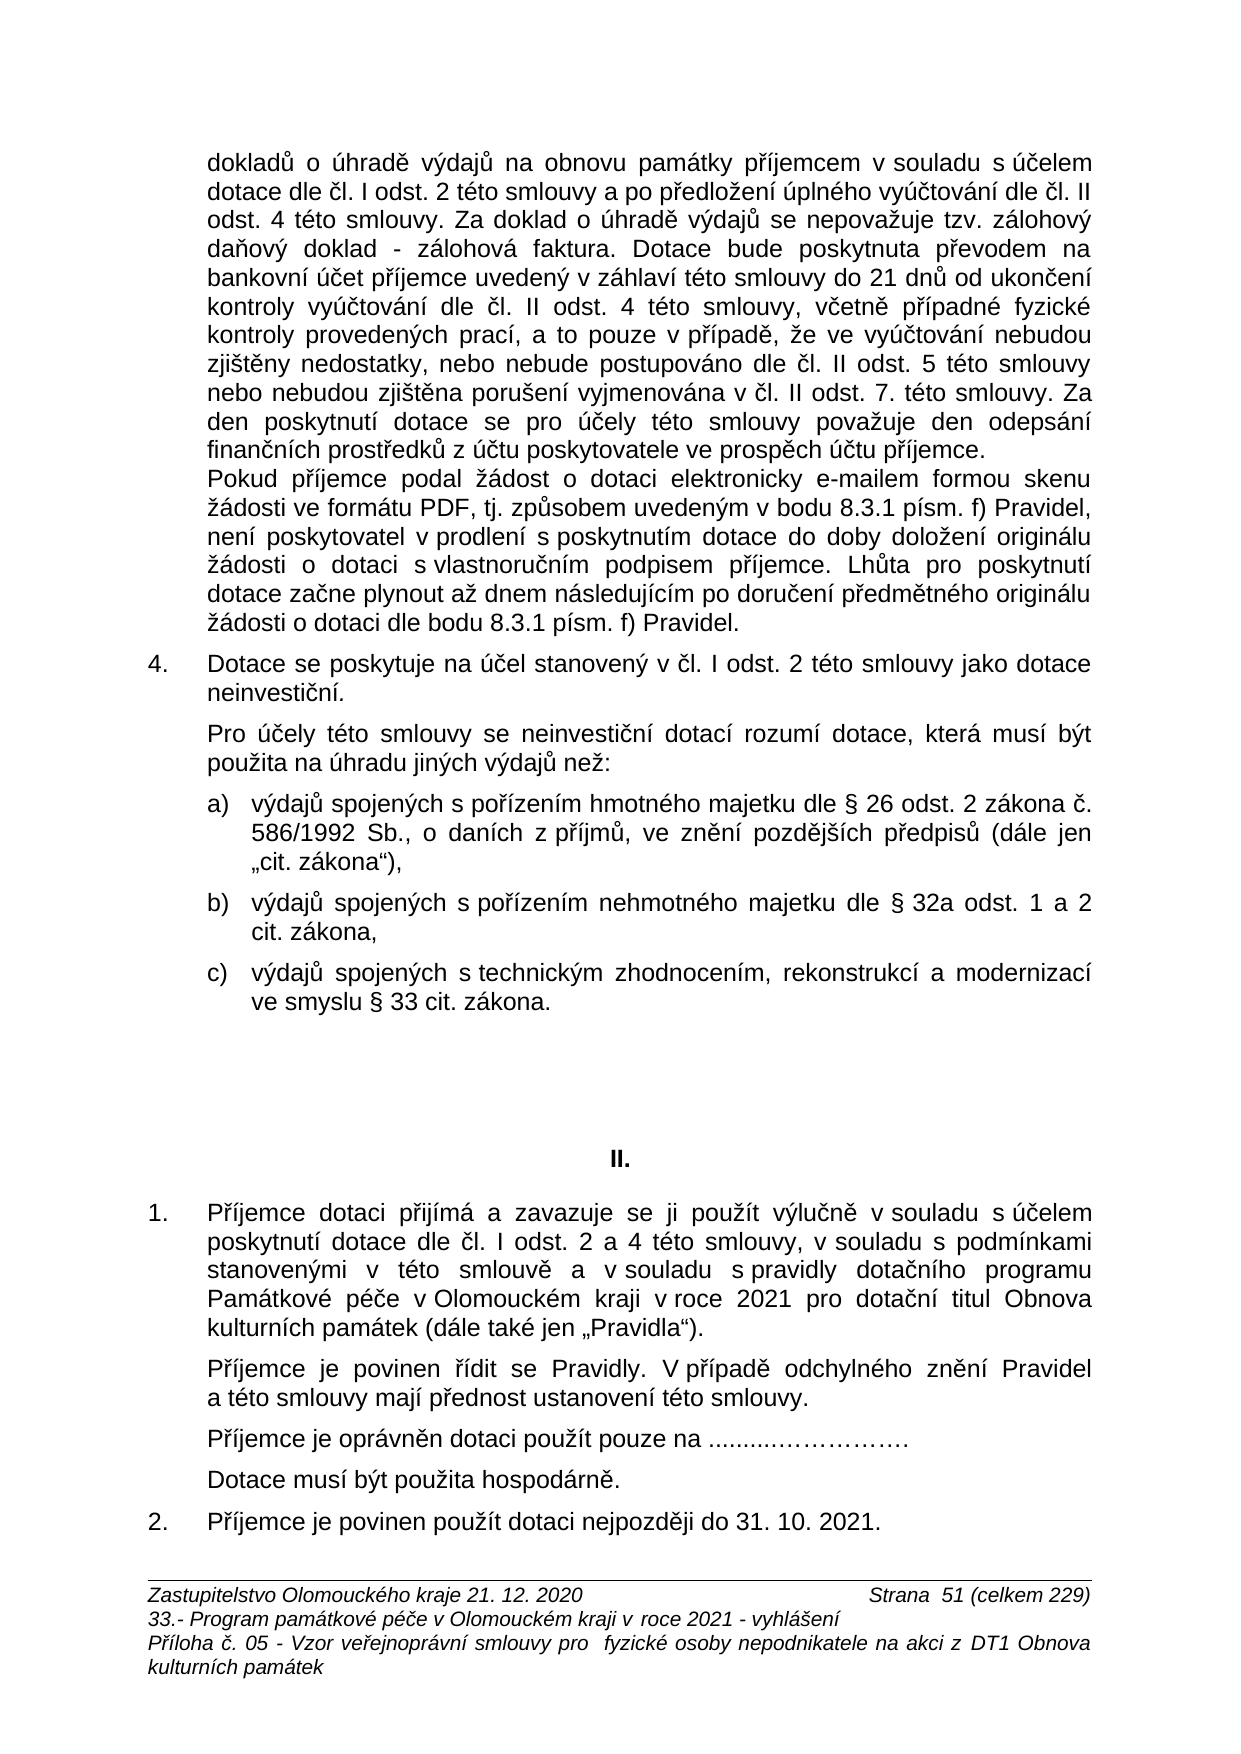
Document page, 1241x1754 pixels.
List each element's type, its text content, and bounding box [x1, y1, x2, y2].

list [148, 148, 1092, 464]
list Příjemce je povinen použít dotaci nejpozději do 31. 10. 2021. [148, 1506, 1092, 1535]
text II. [148, 1144, 1092, 1173]
list výdajů spojených s pořízením nehmotného majetku dle § 32a odst. 1 a 2 cit. zákona, [207, 888, 1092, 945]
text Dotace musí být použita hospodárně. [207, 1465, 1092, 1494]
list Dotace se poskytuje na účel stanovený v čl. I odst. 2 této smlouvy jako dotace neinvestiční. [148, 649, 1092, 706]
text Příjemce je povinen řídit se Pravidly. V případě odchylného znění Pravidel a této smlouvy mají přednost ustanovení této smlouvy. [207, 1354, 1092, 1411]
list výdajů spojených s pořízením hmotného majetku dle § 26 odst. 2 zákona č. 586/1992 Sb., o daních z příjmů, ve znění pozdějších předpisů (dále jen „cit. zákona“), [207, 789, 1092, 875]
text Pro účely této smlouvy se neinvestiční dotací rozumí dotace, která musí být použita na úhradu jiných výdajů než: [207, 719, 1092, 776]
text Pokud příjemce podal žádost o dotaci elektronicky e-mailem formou skenu žádosti ve formátu PDF, tj. způsobem uvedeným v bodu 8.3.1 písm. f) Pravidel, není poskytovatel v prodlení s poskytnutím dotace do doby doložení originálu žádosti o dotaci s vlastnoručním podpisem příjemce. Lhůta pro poskytnutí dotace začne plynout až dnem následujícím po doručení předmětného originálu žádosti o dotaci dle bodu 8.3.1 písm. f) Pravidel. [207, 464, 1092, 636]
list Příjemce dotaci přijímá a zavazuje se ji použít výlučně v souladu s účelem poskytnutí dotace dle čl. I odst. 2 a 4 této smlouvy, v souladu s podmínkami stanovenými v této smlouvě a v souladu s pravidly dotačního programu Památkové péče v Olomouckém kraji v roce 2021 pro dotační titul Obnova kulturních památek (dále také jen „Pravidla“). [148, 1198, 1092, 1341]
text Příjemce je oprávněn dotaci použít pouze na ..........……………. [207, 1424, 1092, 1453]
list výdajů spojených s technickým zhodnocením, rekonstrukcí a modernizací ve smyslu § 33 cit. zákona. [207, 958, 1092, 1015]
